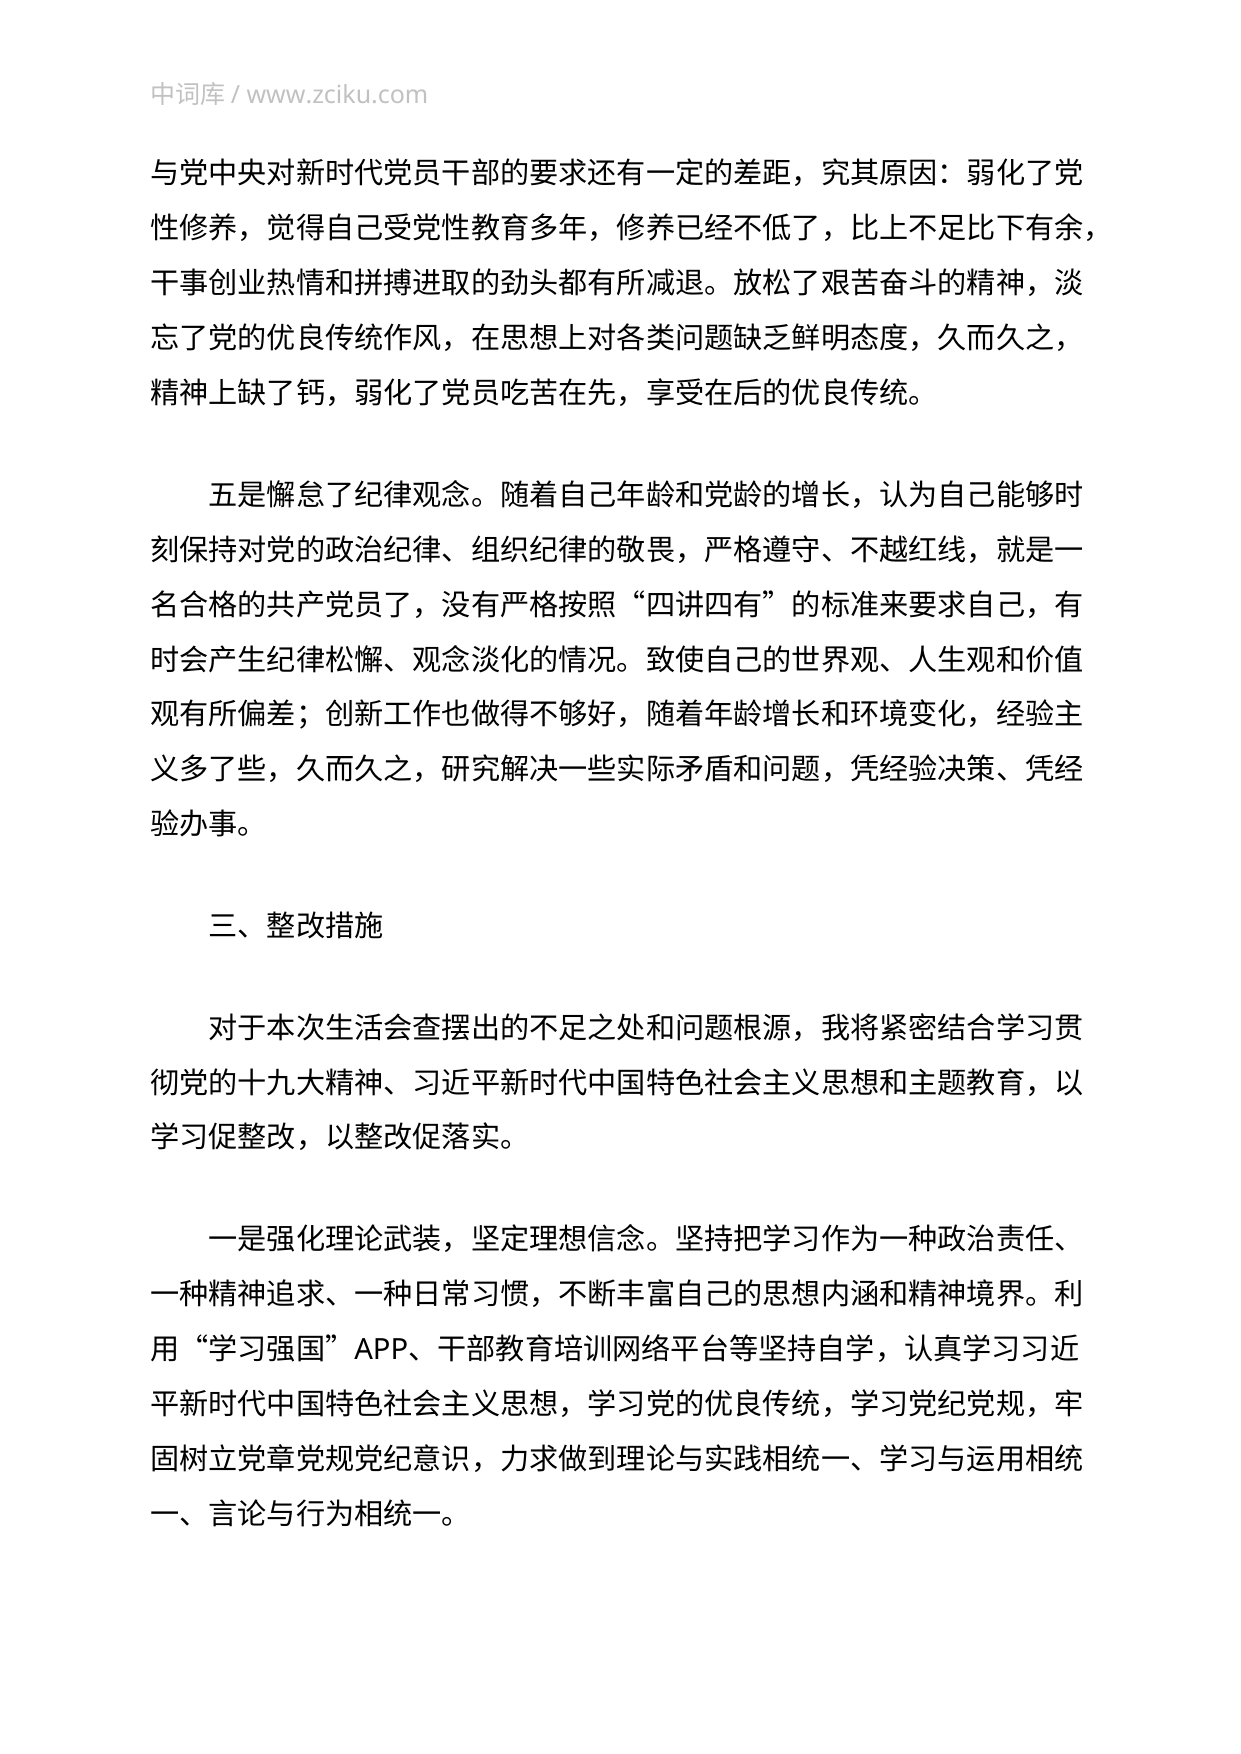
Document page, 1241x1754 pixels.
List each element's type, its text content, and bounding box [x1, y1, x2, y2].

text 三、整改措施 [150, 902, 1090, 945]
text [150, 150, 1090, 412]
text 五是懈怠了纪律观念。随着自己年龄和党龄的增长，认为自己能够时刻保持对党的政治纪律、组织纪律的敬畏，严格遵守、不越红线，就是一名合格的共产党员了，没有严格按照“四讲四有”的标准来要求自己，有时会产生纪律松懈、观念淡化的情况。致使自己的世界观、人生观和价值观有所偏差；创新工作也做得不够好，随着年龄增长和环境变化，经验主义多了些，久而久之，研究解决一些实际矛盾和问题，凭经验决策、凭经验办事。 [150, 471, 1090, 843]
text 对于本次生活会查摆出的不足之处和问题根源，我将紧密结合学习贯彻党的十九大精神、习近平新时代中国特色社会主义思想和主题教育，以学习促整改，以整改促落实。 [150, 1004, 1090, 1156]
text 一是强化理论武装，坚定理想信念。坚持把学习作为一种政治责任、一种精神追求、一种日常习惯，不断丰富自己的思想内涵和精神境界。利用“学习强国”APP、干部教育培训网络平台等坚持自学，认真学习习近平新时代中国特色社会主义思想，学习党的优良传统，学习党纪党规，牢固树立党章党规党纪意识，力求做到理论与实践相统一、学习与运用相统一、言论与行为相统一。 [150, 1216, 1090, 1533]
